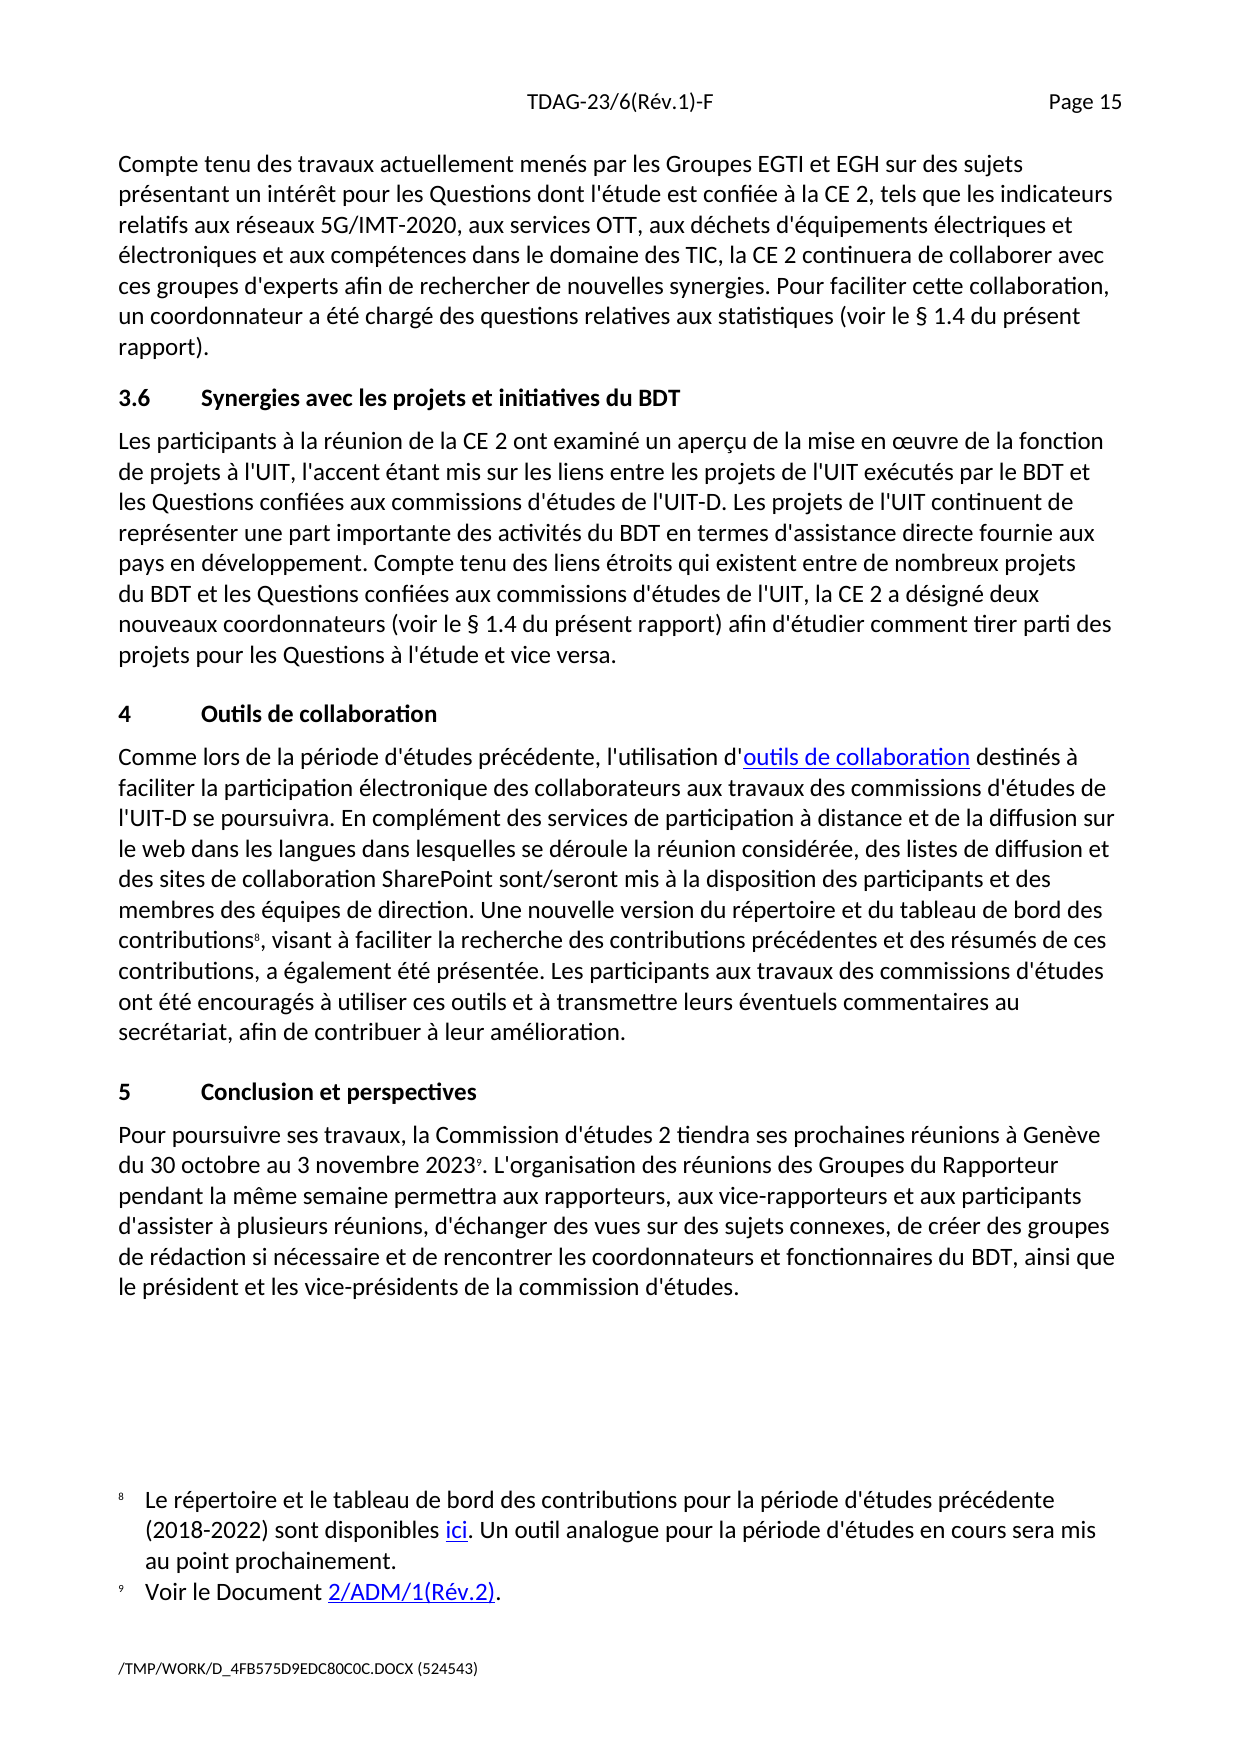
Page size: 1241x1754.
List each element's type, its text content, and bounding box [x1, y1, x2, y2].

subtitle 4 Outils de collaboration [118, 698, 1122, 729]
text Compte tenu des travaux actuellement menés par les Groupes EGTI et EGH sur des sujets présentant un intérêt pour les Questions dont l'étude est confiée à la CE 2, tels que les indicateurs relatifs aux réseaux 5G/IMT-2020, aux services OTT, aux déchets d'équipements électriques et électroniques et aux compétences dans le domaine des TIC, la CE 2 continuera de collaborer avec ces groupes d'experts afin de rechercher de nouvelles synergies. Pour faciliter cette collaboration, un coordonnateur a été chargé des questions relatives aux statistiques (voir le § 1.4 du présent rapport). [118, 148, 1122, 361]
text Pour poursuivre ses travaux, la Commission d'études 2 tiendra ses prochaines réunions à Genève du 30 octobre au 3 novembre 2023. L'organisation des réunions des Groupes du Rapporteur pendant la même semaine permettra aux rapporteurs, aux vice-rapporteurs et aux participants d'assister à plusieurs réunions, d'échanger des vues sur des sujets connexes, de créer des groupes de rédaction si nécessaire et de rencontrer les coordonnateurs et fonctionnaires du BDT, ainsi que le président et les vice-présidents de la commission d'études. [118, 1119, 1122, 1302]
text Les participants à la réunion de la CE 2 ont examiné un aperçu de la mise en œuvre de la fonction de projets à l'UIT, l'accent étant mis sur les liens entre les projets de l'UIT exécutés par le BDT et les Questions confiées aux commissions d'études de l'UIT-D. Les projets de l'UIT continuent de représenter une part importante des activités du BDT en termes d'assistance directe fournie aux pays en développement. Compte tenu des liens étroits qui existent entre de nombreux projets du BDT et les Questions confiées aux commissions d'études de l'UIT, la CE 2 a désigné deux nouveaux coordonnateurs (voir le § 1.4 du présent rapport) afin d'étudier comment tirer parti des projets pour les Questions à l'étude et vice versa. [118, 425, 1122, 669]
subtitle 5 Conclusion et perspectives [118, 1076, 1122, 1106]
subtitle 3.6 Synergies avec les projets et initiatives du BDT [118, 382, 1122, 413]
text Comme lors de la période d'études précédente, l'utilisation d'outils de collaboration destinés à faciliter la participation électronique des collaborateurs aux travaux des commissions d'études de l'UIT-D se poursuivra. En complément des services de participation à distance et de la diffusion sur le web dans les langues dans lesquelles se déroule la réunion considérée, des listes de diffusion et des sites de collaboration SharePoint sont/seront mis à la disposition des participants et des membres des équipes de direction. Une nouvelle version du répertoire et du tableau de bord des contributions, visant à faciliter la recherche des contributions précédentes et des résumés de ces contributions, a également été présentée. Les participants aux travaux des commissions d'études ont été encouragés à utiliser ces outils et à transmettre leurs éventuels commentaires au secrétariat, afin de contribuer à leur amélioration. [118, 742, 1122, 1047]
